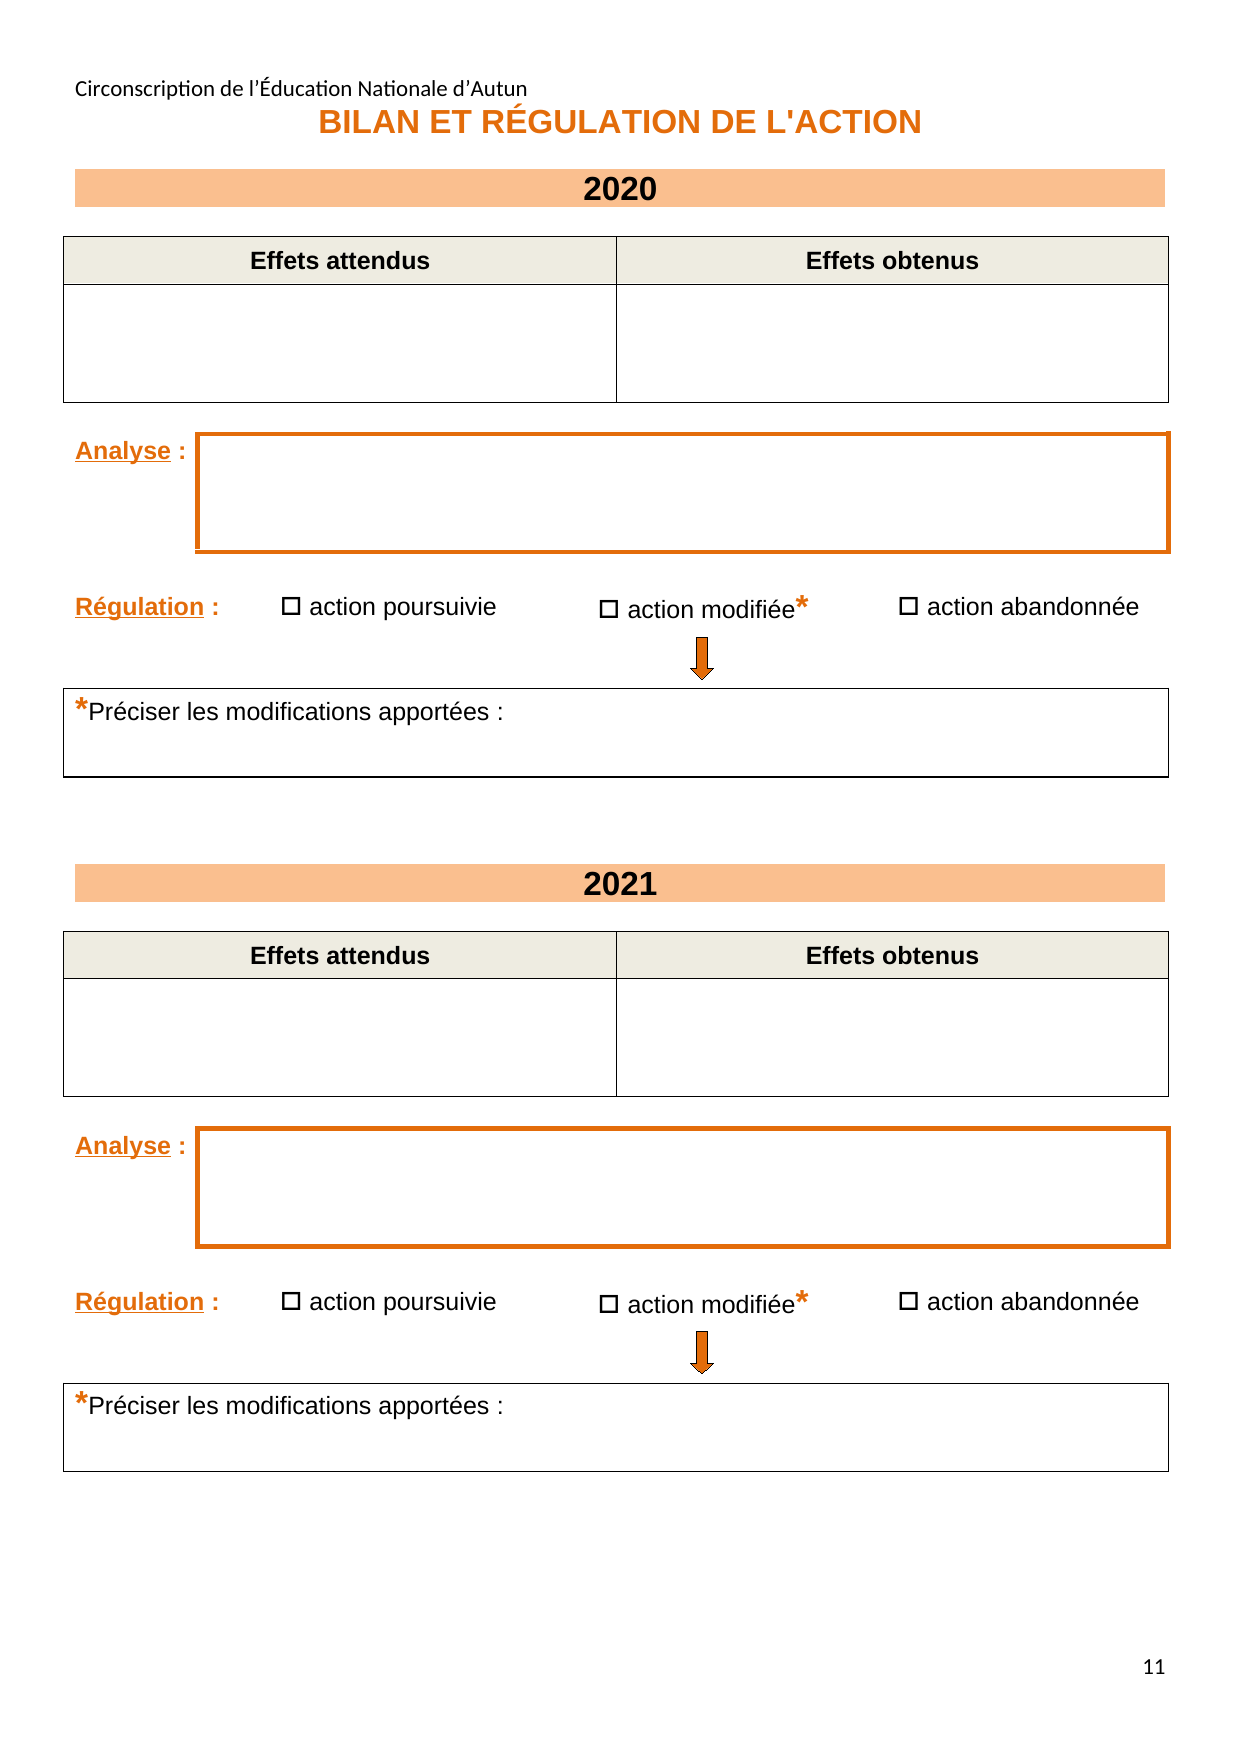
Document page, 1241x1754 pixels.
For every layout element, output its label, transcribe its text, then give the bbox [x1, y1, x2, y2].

table_cell [617, 285, 1168, 402]
table_header Analyse : [64, 1126, 195, 1244]
text 2021 [75, 864, 1165, 902]
text 2020 [75, 169, 1165, 207]
table_header Régulation : [64, 583, 231, 630]
table_cell [64, 979, 616, 1096]
table_header action poursuivie [231, 583, 546, 630]
table_header action modifiée* [546, 583, 860, 630]
table_header [200, 436, 1166, 549]
table_header Analyse : [64, 431, 197, 549]
table_header action modifiée* [546, 1278, 860, 1325]
table_header Effets attendus [64, 932, 616, 978]
table_header Effets attendus [64, 237, 616, 283]
table_header Régulation : [64, 1278, 231, 1325]
table_header action abandonnée [860, 583, 1176, 630]
table_cell [617, 979, 1168, 1096]
table_header *Préciser les modifications apportées : [64, 1384, 1168, 1471]
table_header action poursuivie [231, 1278, 546, 1325]
table_cell [64, 285, 616, 402]
table_header action abandonnée [860, 1278, 1176, 1325]
table_header *Préciser les modifications apportées : [64, 689, 1168, 776]
table_header [200, 1131, 1166, 1244]
table_header Effets obtenus [617, 237, 1168, 283]
text BILAN ET RÉGULATION DE L'ACTION [75, 102, 1165, 140]
table_header Effets obtenus [617, 932, 1168, 978]
